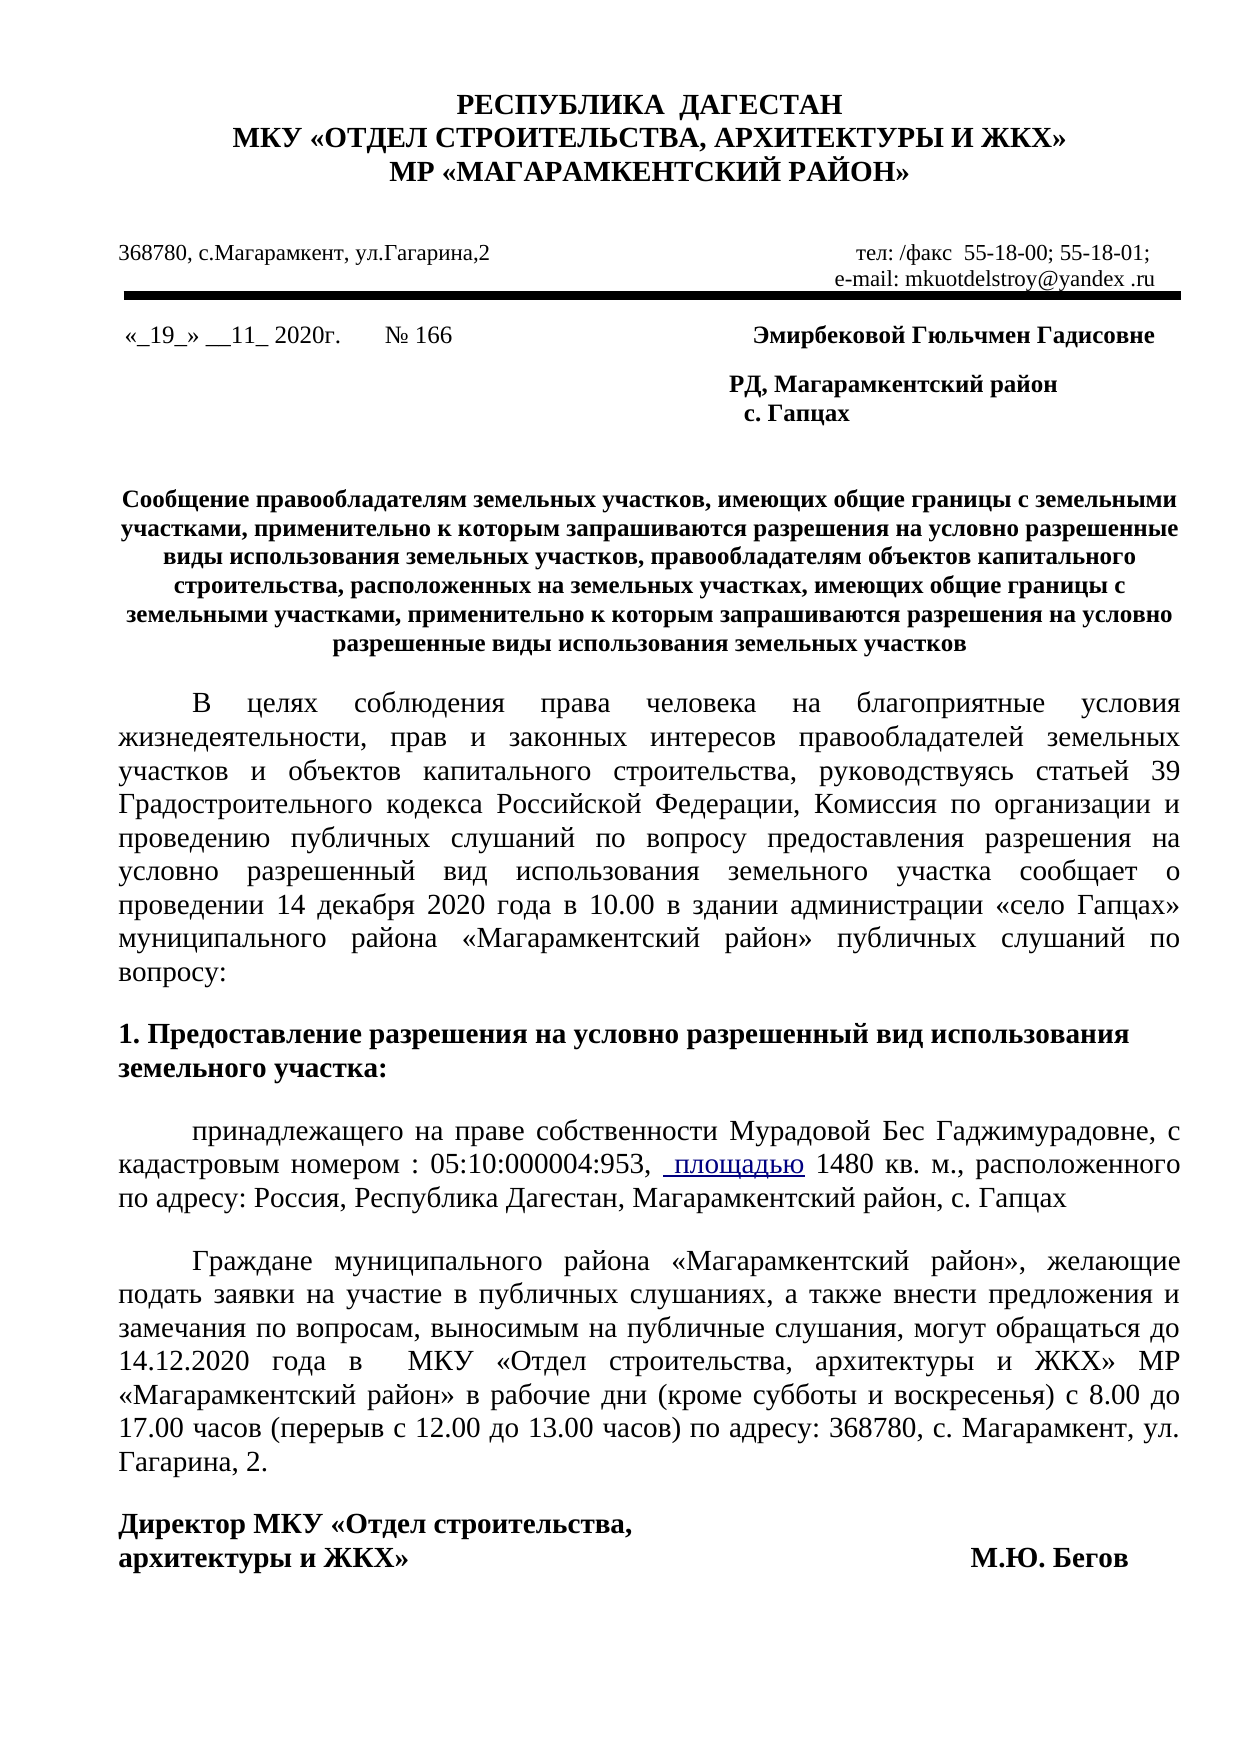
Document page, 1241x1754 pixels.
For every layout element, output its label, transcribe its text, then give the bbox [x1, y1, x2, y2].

text РЕСПУБЛИКА ДАГЕСТАН [118, 87, 1181, 121]
text «_19_» __11_ 2020г. № 166 Эмирбековой Гюльчмен Гадисовне [118, 320, 1181, 348]
text с. Гапцах [118, 398, 1181, 427]
text РД, Магарамкентский район [118, 369, 1181, 398]
text 368780, с.Магарамкент, ул.Гагарина,2 тел: /факс 55-18-00; 55-18-01; [118, 239, 1181, 265]
text МР «МАГАРАМКЕНТСКИЙ РАЙОН» [118, 154, 1181, 188]
text Директор МКУ «Отдел строительства, [118, 1507, 1181, 1540]
text e-mail: mkuotdelstroy@yandex .ru [118, 265, 1181, 292]
text принадлежащего на праве собственности Мурадовой Бес Гаджимурадовне, с кадастровым номером : 05:10:000004:953, площадью 1480 кв. м., расположенного по адресу: Россия, Республика Дагестан, Магарамкентский район, с. Гапцах [118, 1113, 1181, 1213]
text 1. Предоставление разрешения на условно разрешенный вид использования земельного участка: [118, 1017, 1181, 1084]
text МКУ «ОТДЕЛ СТРОИТЕЛЬСТВА, АРХИТЕКТУРЫ И ЖКХ» [118, 121, 1181, 154]
text архитектуры и ЖКХ» М.Ю. Бегов [118, 1540, 1181, 1574]
text В целях соблюдения права человека на благоприятные условия жизнедеятельности, прав и законных интересов правообладателей земельных участков и объектов капитального строительства, руководствуясь статьей 39 Градостроительного кодекса Российской Федерации, Комиссия по организации и проведению публичных слушаний по вопросу предоставления разрешения на условно разрешенный вид использования земельного участка сообщает о проведении 14 декабря 2020 года в 10.00 в здании администрации «село Гапцах» муниципального района «Магарамкентский район» публичных слушаний по вопросу: [118, 686, 1181, 987]
text Сообщение правообладателям земельных участков, имеющих общие границы с земельными участками, применительно к которым запрашиваются разрешения на условно разрешенные виды использования земельных участков, правообладателям объектов капитального строительства, расположенных на земельных участках, имеющих общие границы с земельными участками, применительно к которым запрашиваются разрешения на условно разрешенные виды использования земельных участков [118, 484, 1181, 656]
text Граждане муниципального района «Магарамкентский район», желающие подать заявки на участие в публичных слушаниях, а также внести предложения и замечания по вопросам, выносимым на публичные слушания, могут обращаться до 14.12.2020 года в МКУ «Отдел строительства, архитектуры и ЖКХ» МР «Магарамкентский район» в рабочие дни (кроме субботы и воскресенья) с 8.00 до 17.00 часов (перерыв с 12.00 до 13.00 часов) по адресу: 368780, с. Магарамкент, ул. Гагарина, 2. [118, 1243, 1181, 1477]
